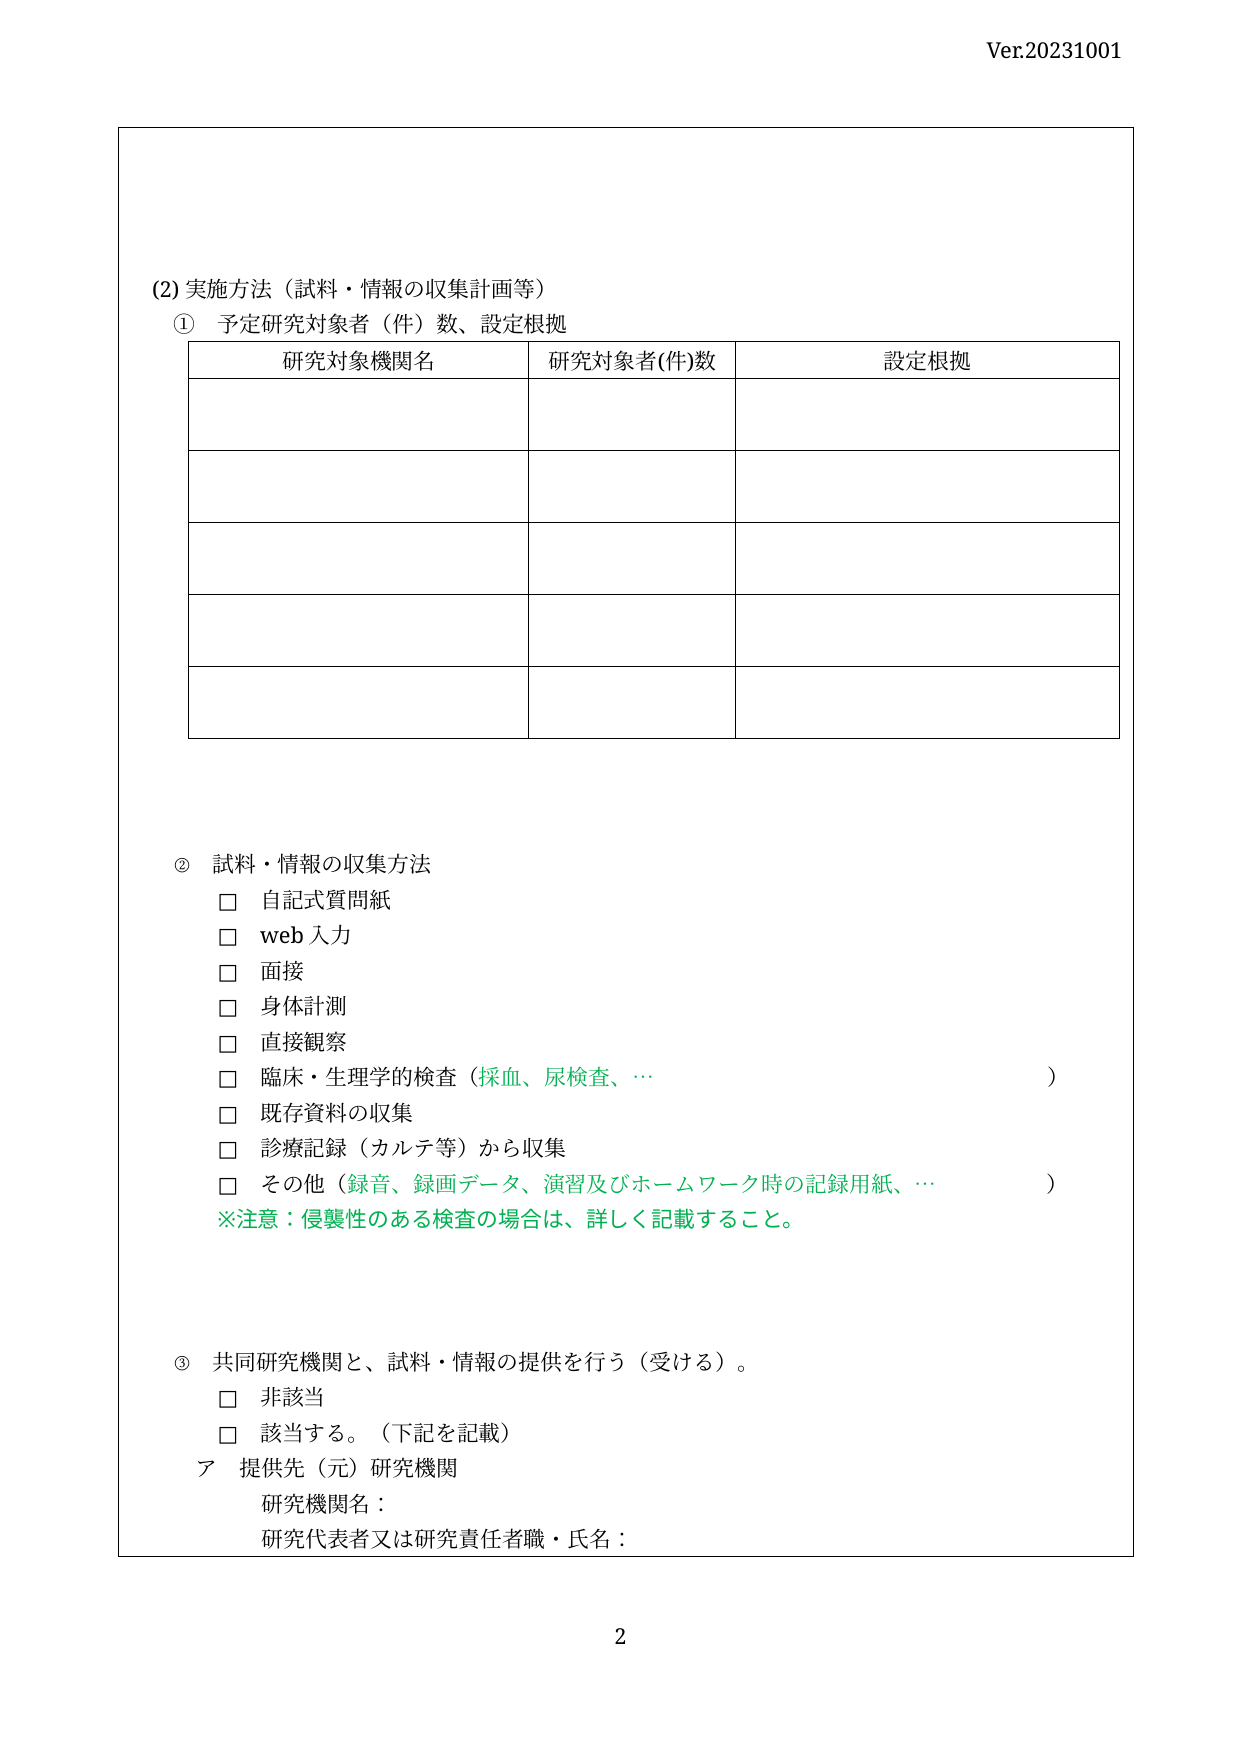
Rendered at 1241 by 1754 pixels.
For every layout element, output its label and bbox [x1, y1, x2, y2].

table_cell [119, 128, 1133, 1556]
